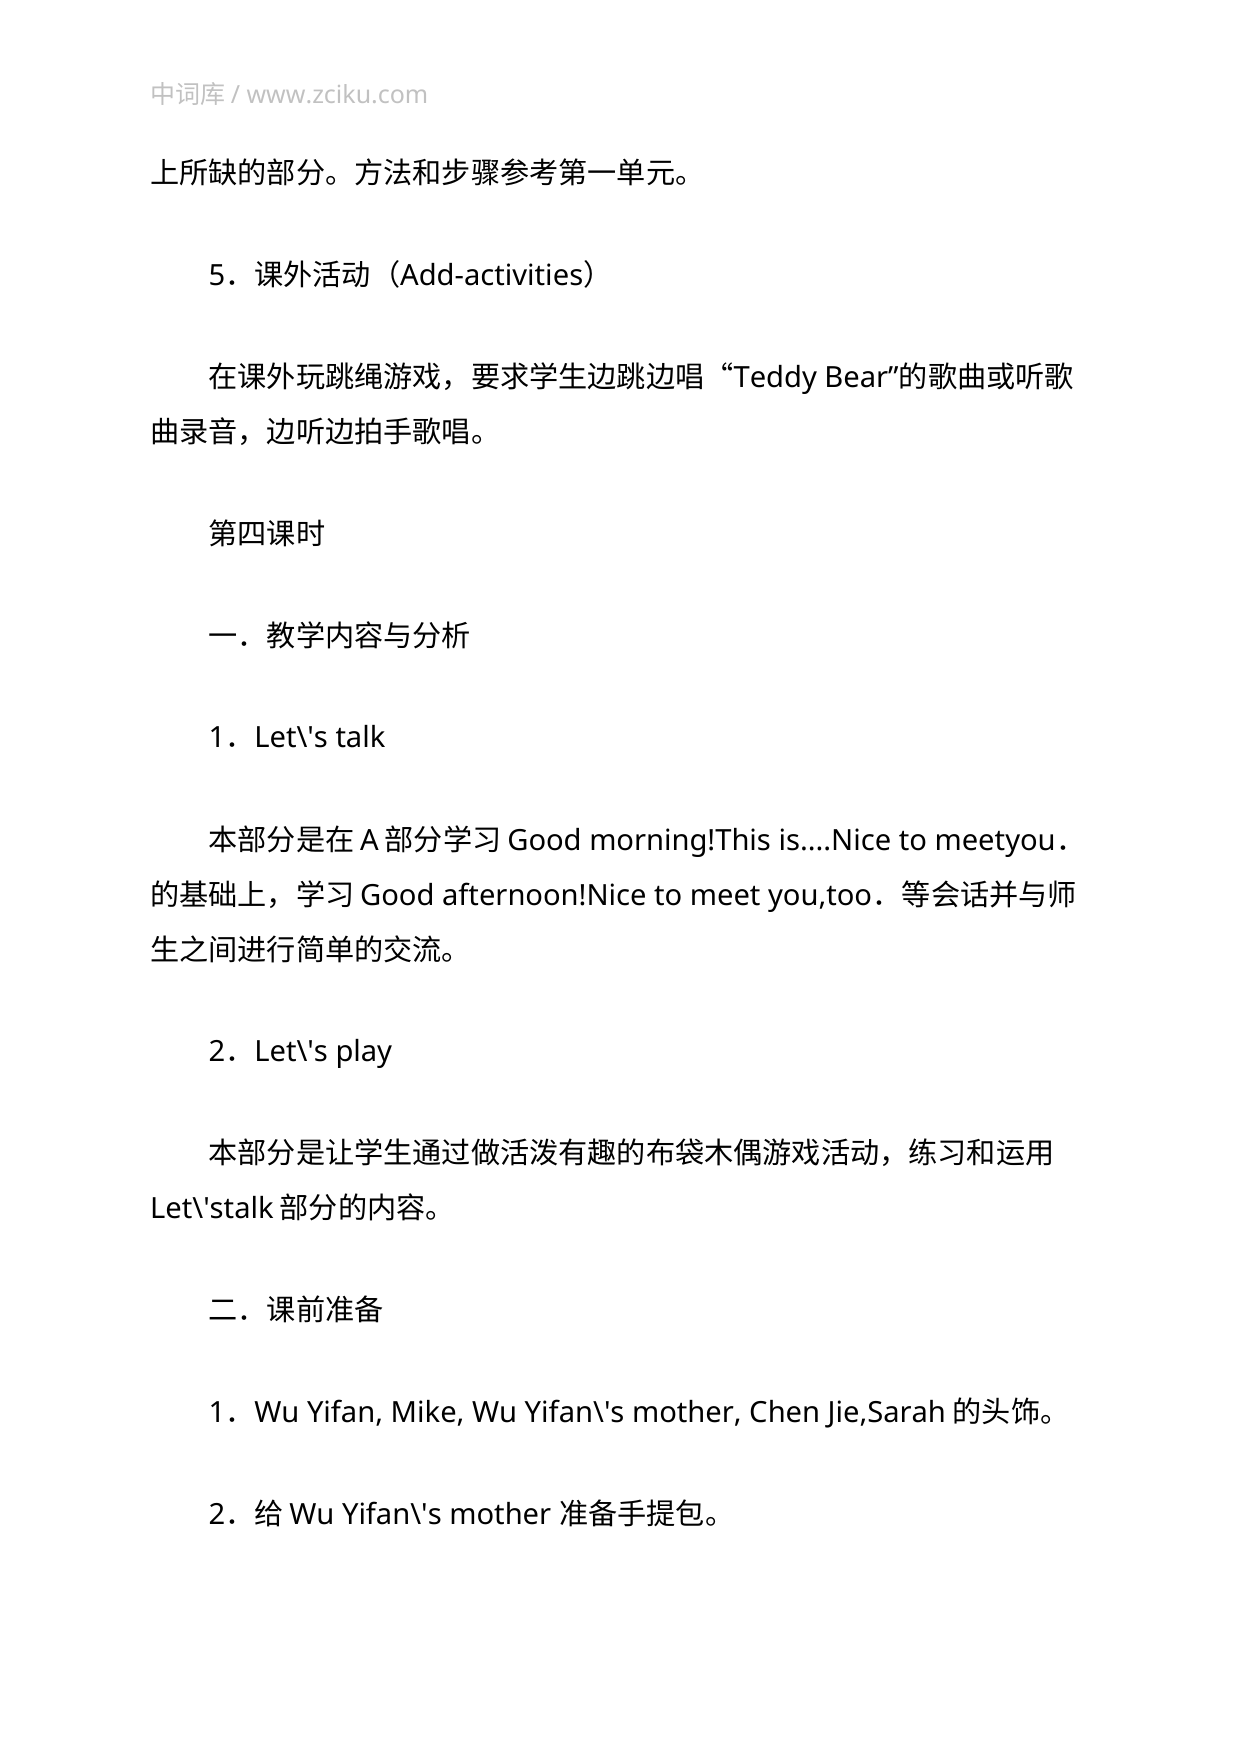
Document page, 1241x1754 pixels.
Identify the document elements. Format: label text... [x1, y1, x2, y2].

text 2．给Wu Yifan\'s mother 准备手提包。 [150, 1490, 1090, 1533]
text 第四课时 [150, 511, 1090, 553]
text 二．课前准备 [150, 1287, 1090, 1329]
text 5．课外活动（Add-activities） [150, 252, 1090, 294]
text 1．Let\'s talk [150, 714, 1090, 756]
text 在课外玩跳绳游戏，要求学生边跳边唱“Teddy Bear”的歌曲或听歌曲录音，边听边拍手歌唱。 [150, 354, 1090, 451]
text 本部分是让学生通过做活泼有趣的布袋木偶游戏活动，练习和运用Let\'stalk部分的内容。 [150, 1130, 1090, 1227]
text 一．教学内容与分析 [150, 612, 1090, 654]
text 本部分是在A部分学习Good morning!This is....Nice to meetyou．的基础上，学习Good afternoon!Nice to meet you,too．等会话并与师生之间进行简单的交流。 [150, 816, 1090, 968]
text 2．Let\'s play [150, 1028, 1090, 1070]
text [150, 150, 1090, 192]
text 1．Wu Yifan, Mike, Wu Yifan\'s mother, Chen Jie,Sarah的头饰。 [150, 1388, 1090, 1431]
